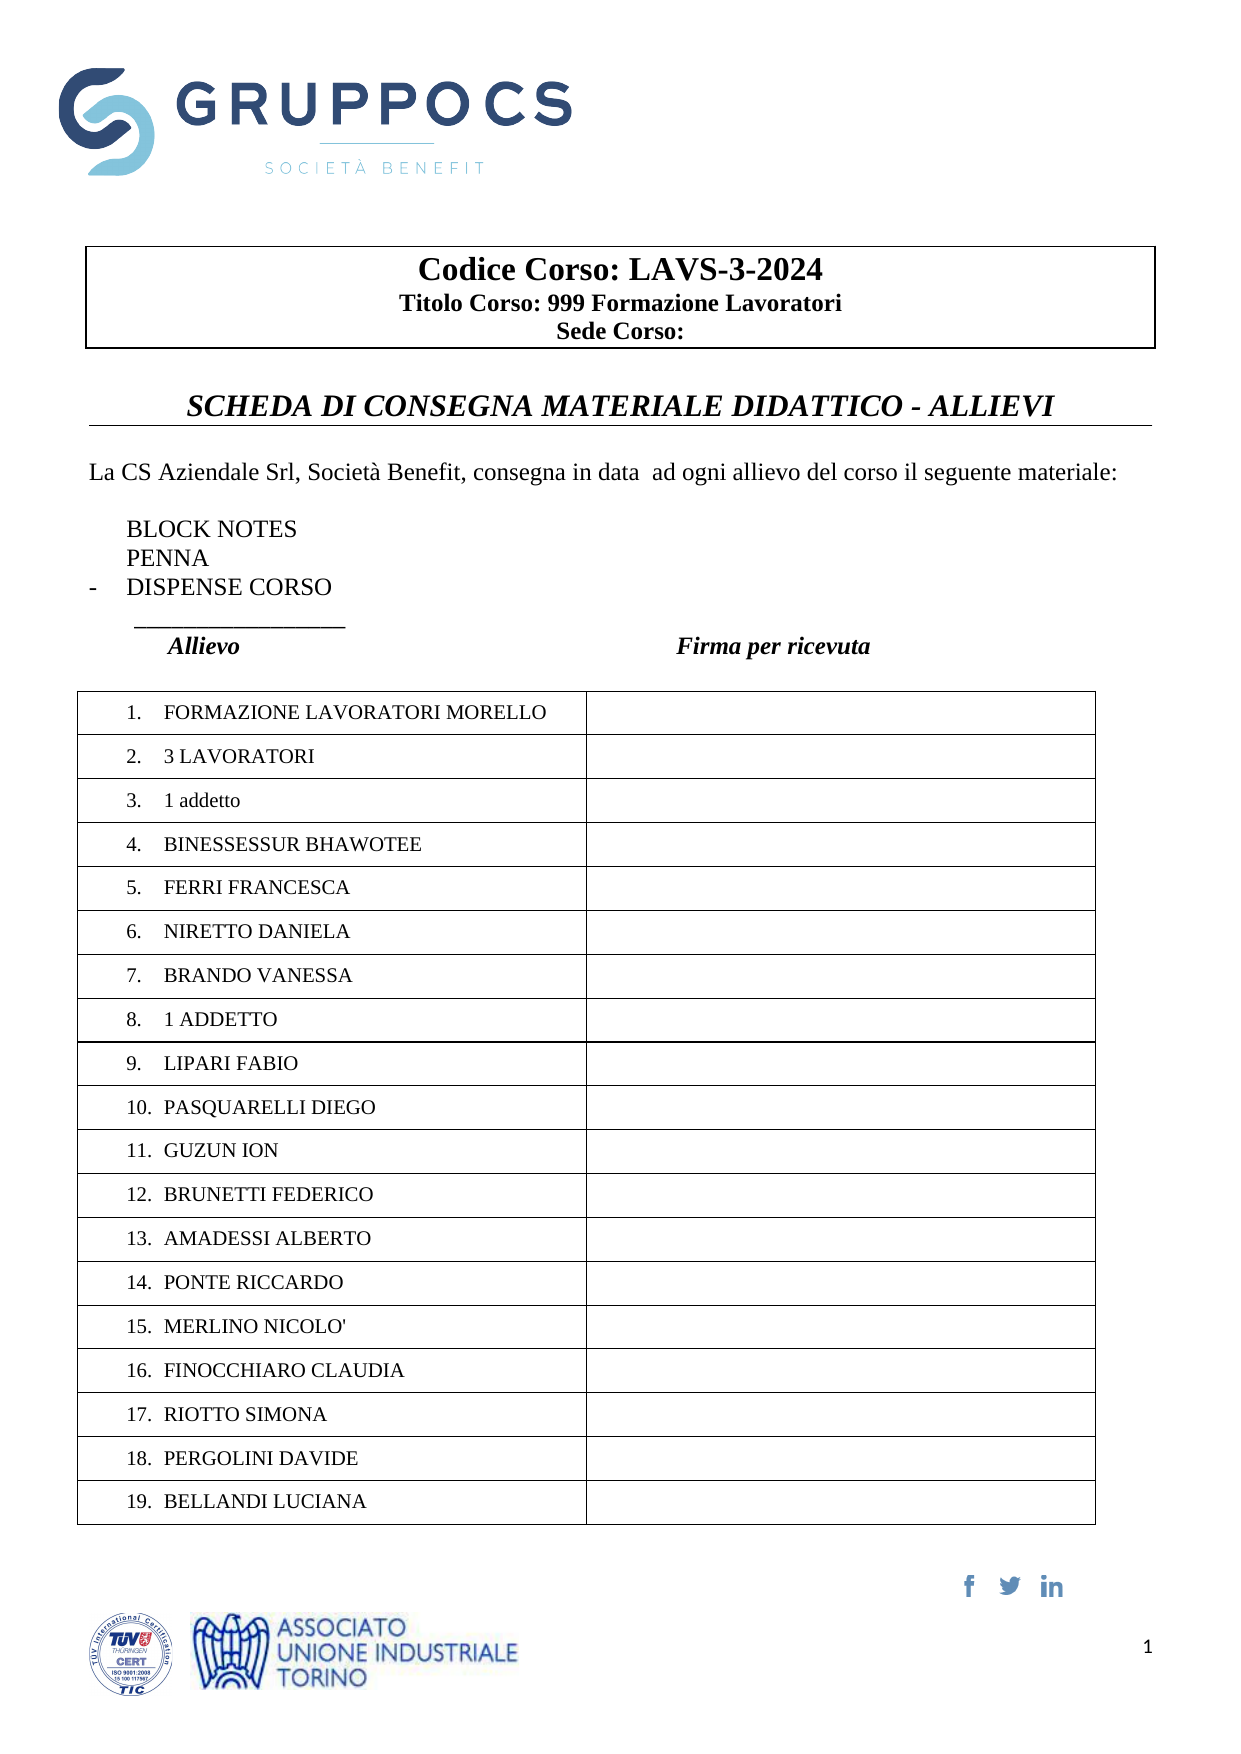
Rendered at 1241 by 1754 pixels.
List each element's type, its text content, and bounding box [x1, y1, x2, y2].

table_cell [587, 1349, 1095, 1392]
text BLOCK NOTES [126, 514, 1152, 543]
table_header FORMAZIONE LAVORATORI MORELLO [78, 692, 586, 734]
picture [89, 1613, 173, 1696]
table_cell NIRETTO DANIELA [78, 911, 586, 954]
table_cell [587, 779, 1095, 822]
table_cell [587, 1393, 1095, 1436]
table_cell LIPARI FABIO [78, 1043, 586, 1085]
text La CS Aziendale Srl, Società Benefit, consegna in data ad ogni allievo del corso il seguente materiale: [88, 457, 1152, 486]
picture [58, 68, 580, 178]
text Codice Corso: LAVS-3-2024 [87, 247, 1154, 288]
table_cell BRANDO VANESSA [78, 955, 586, 997]
table_header [587, 692, 1095, 734]
text Sede Corso: [87, 313, 1154, 347]
table_cell PERGOLINI DAVIDE [78, 1437, 586, 1480]
table_cell [587, 823, 1095, 866]
text SCHEDA DI CONSEGNA MATERIALE DIDATTICO - ALLIEVI [88, 387, 1152, 426]
table_cell 3 LAVORATORI [78, 735, 586, 778]
table_cell MERLINO NICOLO' [78, 1306, 586, 1348]
text Allievo Firma per ricevuta [88, 631, 1152, 660]
table_cell BELLANDI LUCIANA [78, 1481, 586, 1524]
table_cell RIOTTO SIMONA [78, 1393, 586, 1436]
table_cell [587, 1043, 1095, 1085]
table_cell [587, 1130, 1095, 1173]
table_cell BRUNETTI FEDERICO [78, 1174, 586, 1217]
table_cell [587, 1174, 1095, 1217]
table_cell [587, 1437, 1095, 1480]
table_cell 1 ADDETTO [78, 999, 586, 1041]
table_cell [587, 1086, 1095, 1129]
table_cell PASQUARELLI DIEGO [78, 1086, 586, 1129]
table_cell BINESSESSUR BHAWOTEE [78, 823, 586, 866]
table_cell FINOCCHIARO CLAUDIA [78, 1349, 586, 1392]
table_cell [587, 911, 1095, 954]
text Titolo Corso: 999 Formazione Lavoratori [88, 288, 1152, 313]
list DISPENSE CORSO [88, 572, 1152, 601]
table_cell [587, 867, 1095, 910]
table_cell PONTE RICCARDO [78, 1262, 586, 1304]
text PENNA [126, 543, 1152, 572]
table_cell [587, 955, 1095, 997]
picture [964, 1575, 1063, 1597]
text _________________ [88, 601, 1152, 631]
table_cell GUZUN ION [78, 1130, 586, 1173]
table_cell [587, 1306, 1095, 1348]
table_cell 1 addetto [78, 779, 586, 822]
table_cell FERRI FRANCESCA [78, 867, 586, 910]
table_cell [587, 1481, 1095, 1524]
table_cell [587, 999, 1095, 1041]
table_cell [587, 1262, 1095, 1304]
table_cell [587, 735, 1095, 778]
table_cell AMADESSI ALBERTO [78, 1218, 586, 1261]
table_cell [587, 1218, 1095, 1261]
picture [190, 1612, 520, 1690]
